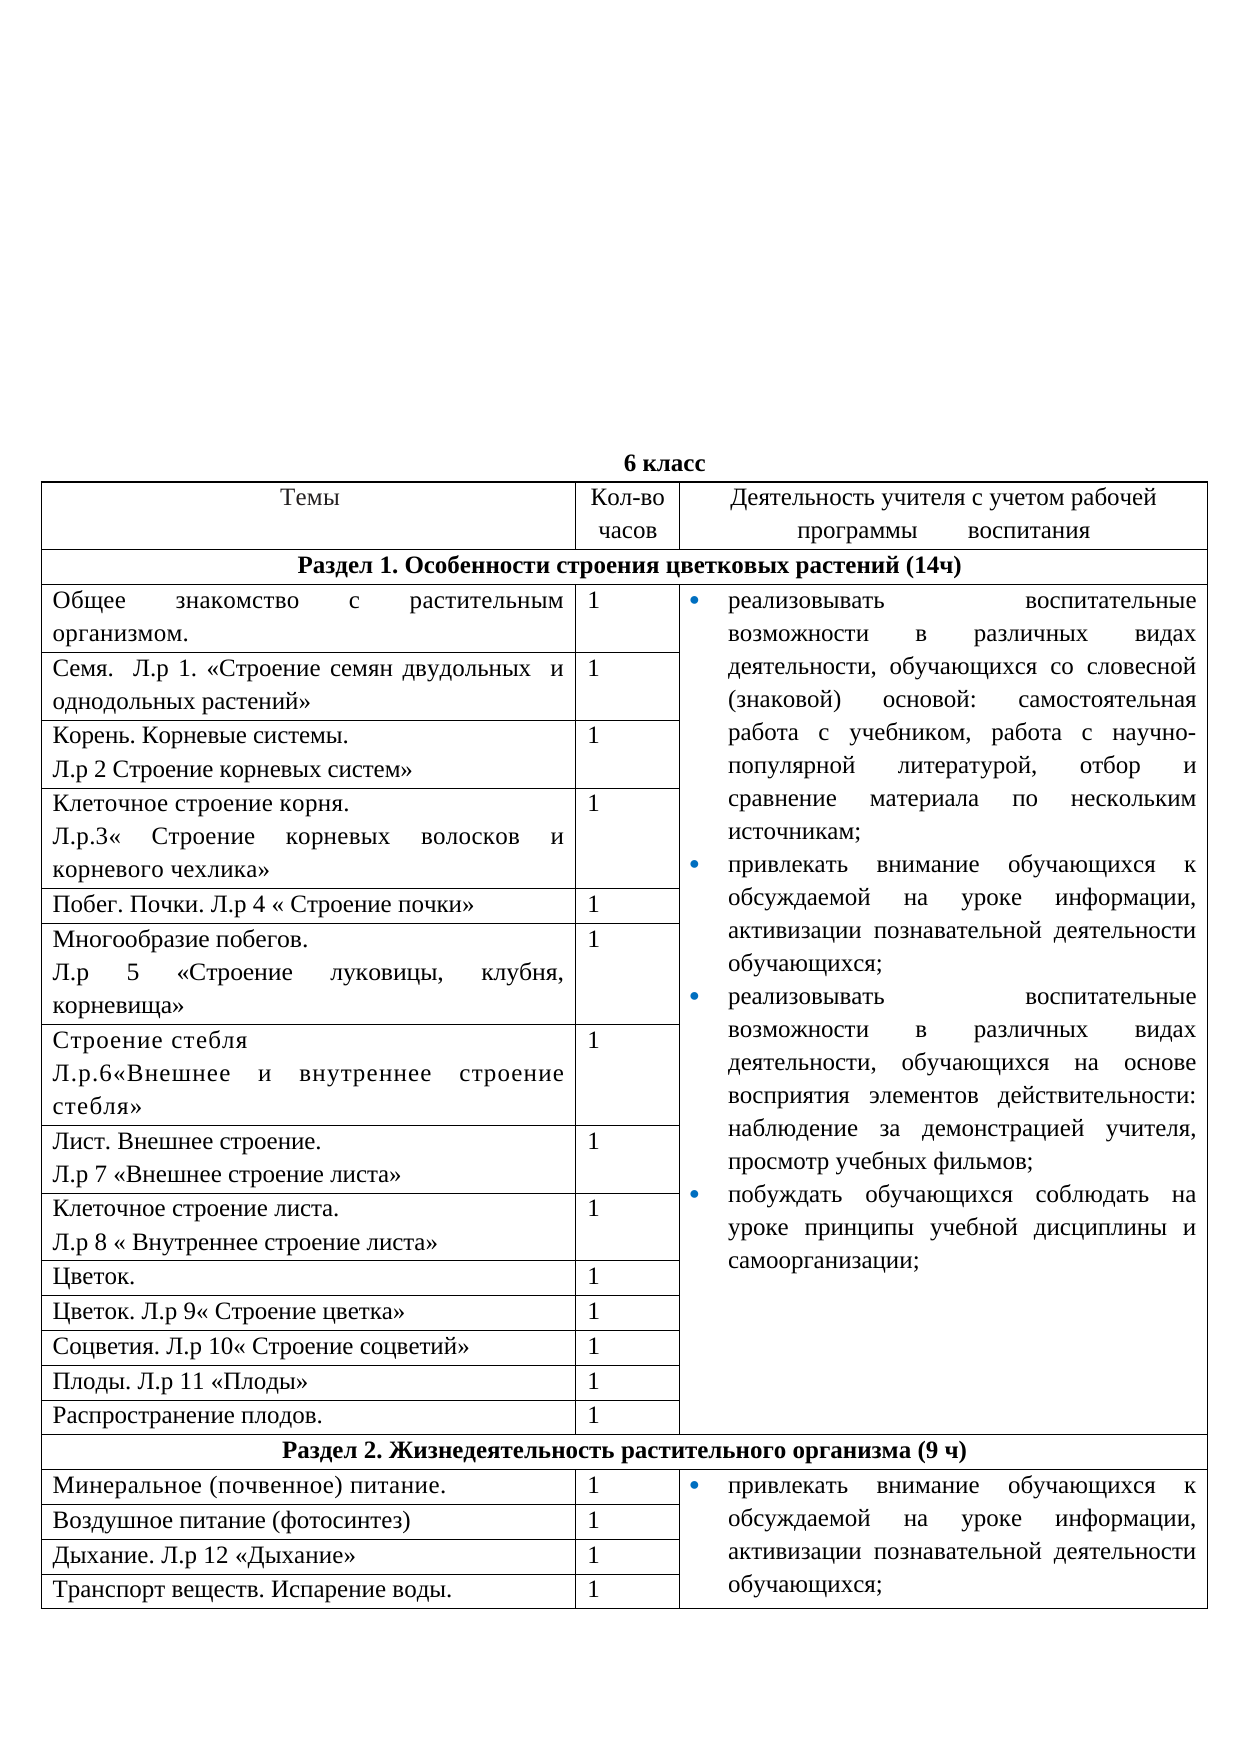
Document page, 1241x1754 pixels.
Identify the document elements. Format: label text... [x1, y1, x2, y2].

table_cell реализовывать воспитательные возможности в различных видах деятельности, обучающихся со словесной (знаковой) основой: самостоятельная работа с учебником, работа с научно-популярной литературой, отбор и сравнение материала по нескольким источникам; привлекать внимание обучающихся к обсуждаемой на уроке информации, активизации познавательной деятельности обучающихся; реализовывать воспитательные возможности в различных видах деятельности, обучающихся на основе восприятия элементов действительности: наблюдение за демонстрацией учителя, просмотр учебных фильмов; побуждать обучающихся соблюдать на уроке принципы учебной дисциплины и самоорганизации; [680, 585, 1207, 1434]
table_cell 1 [576, 1470, 679, 1504]
table_cell 1 [576, 585, 679, 652]
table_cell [42, 1575, 575, 1608]
table_cell 1 [576, 1366, 679, 1399]
table_cell Цветок. [42, 1261, 575, 1295]
text 6 класс [177, 448, 1152, 477]
table_cell 1 [576, 789, 679, 888]
table_cell 1 [576, 924, 679, 1024]
table_cell Соцветия. Л.р 10« Строение соцветий» [42, 1331, 575, 1365]
table_cell 1 [576, 1505, 679, 1539]
table_cell Клеточное строение листа. Л.р 8 « Внутреннее строение листа» [42, 1194, 575, 1260]
table_cell Побег. Почки. Л.р 4 « Строение почки» [42, 889, 575, 923]
table_cell Лист. Внешнее строение. Л.р 7 «Внешнее строение листа» [42, 1126, 575, 1192]
table_header Темы [42, 483, 575, 549]
table_cell 1 [576, 1126, 679, 1192]
table_cell 1 [576, 1296, 679, 1330]
table_cell Плоды. Л.р 11 «Плоды» [42, 1366, 575, 1399]
table_cell Многообразие побегов. Л.р 5 «Строение луковицы, клубня, корневища» [42, 924, 575, 1024]
table_cell 1 [576, 889, 679, 923]
table_cell Клеточное строение корня. Л.р.3« Строение корневых волосков и корневого чехлика» [42, 789, 575, 888]
table_cell Воздушное питание (фотосинтез) [42, 1505, 575, 1539]
table_header Деятельность учителя с учетом рабочей программы воспитания [680, 483, 1207, 549]
table_cell 1 [576, 1261, 679, 1295]
table_cell 1 [576, 1540, 679, 1573]
table_header Кол-во часов [576, 483, 679, 549]
table_cell 1 [576, 1575, 679, 1608]
table_cell Цветок. Л.р 9« Строение цветка» [42, 1296, 575, 1330]
table_cell 1 [576, 1331, 679, 1365]
table_cell Раздел 2. Жизнедеятельность растительного организма (9 ч) [42, 1435, 1207, 1469]
table_cell привлекать внимание обучающихся к обсуждаемой на уроке информации, активизации познавательной деятельности обучающихся; применять на уроке интерактивные формы работы с обучающимися: интеллектуальные игры, стимулирующие познавательную мотивацию обучающихся; привлекать внимание обучающихся к ценностному аспекту изучаемых на уроке явлений, понятий. [680, 1470, 1207, 1608]
table_cell Дыхание. Л.р 12 «Дыхание» [42, 1540, 575, 1573]
table_cell Минеральное (почвенное) питание. [42, 1470, 575, 1504]
table_cell Общее знакомство с растительным организмом. [42, 585, 575, 652]
table_cell 1 [576, 1025, 679, 1125]
table_cell Корень. Корневые системы. Л.р 2 Строение корневых систем» [42, 721, 575, 787]
table_cell Семя. Л.р 1. «Строение семян двудольных и однодольных растений» [42, 653, 575, 719]
table_cell 1 [576, 653, 679, 719]
table_cell Строение стебля Л.р.6«Внешнее и внутреннее строение стебля» [42, 1025, 575, 1125]
table_cell Распространение плодов. [42, 1401, 575, 1434]
table_cell Раздел 1. Особенности строения цветковых растений (14ч) [42, 550, 1207, 584]
table_cell 1 [576, 1194, 679, 1260]
table_cell 1 [576, 721, 679, 787]
table_cell 1 [576, 1401, 679, 1434]
